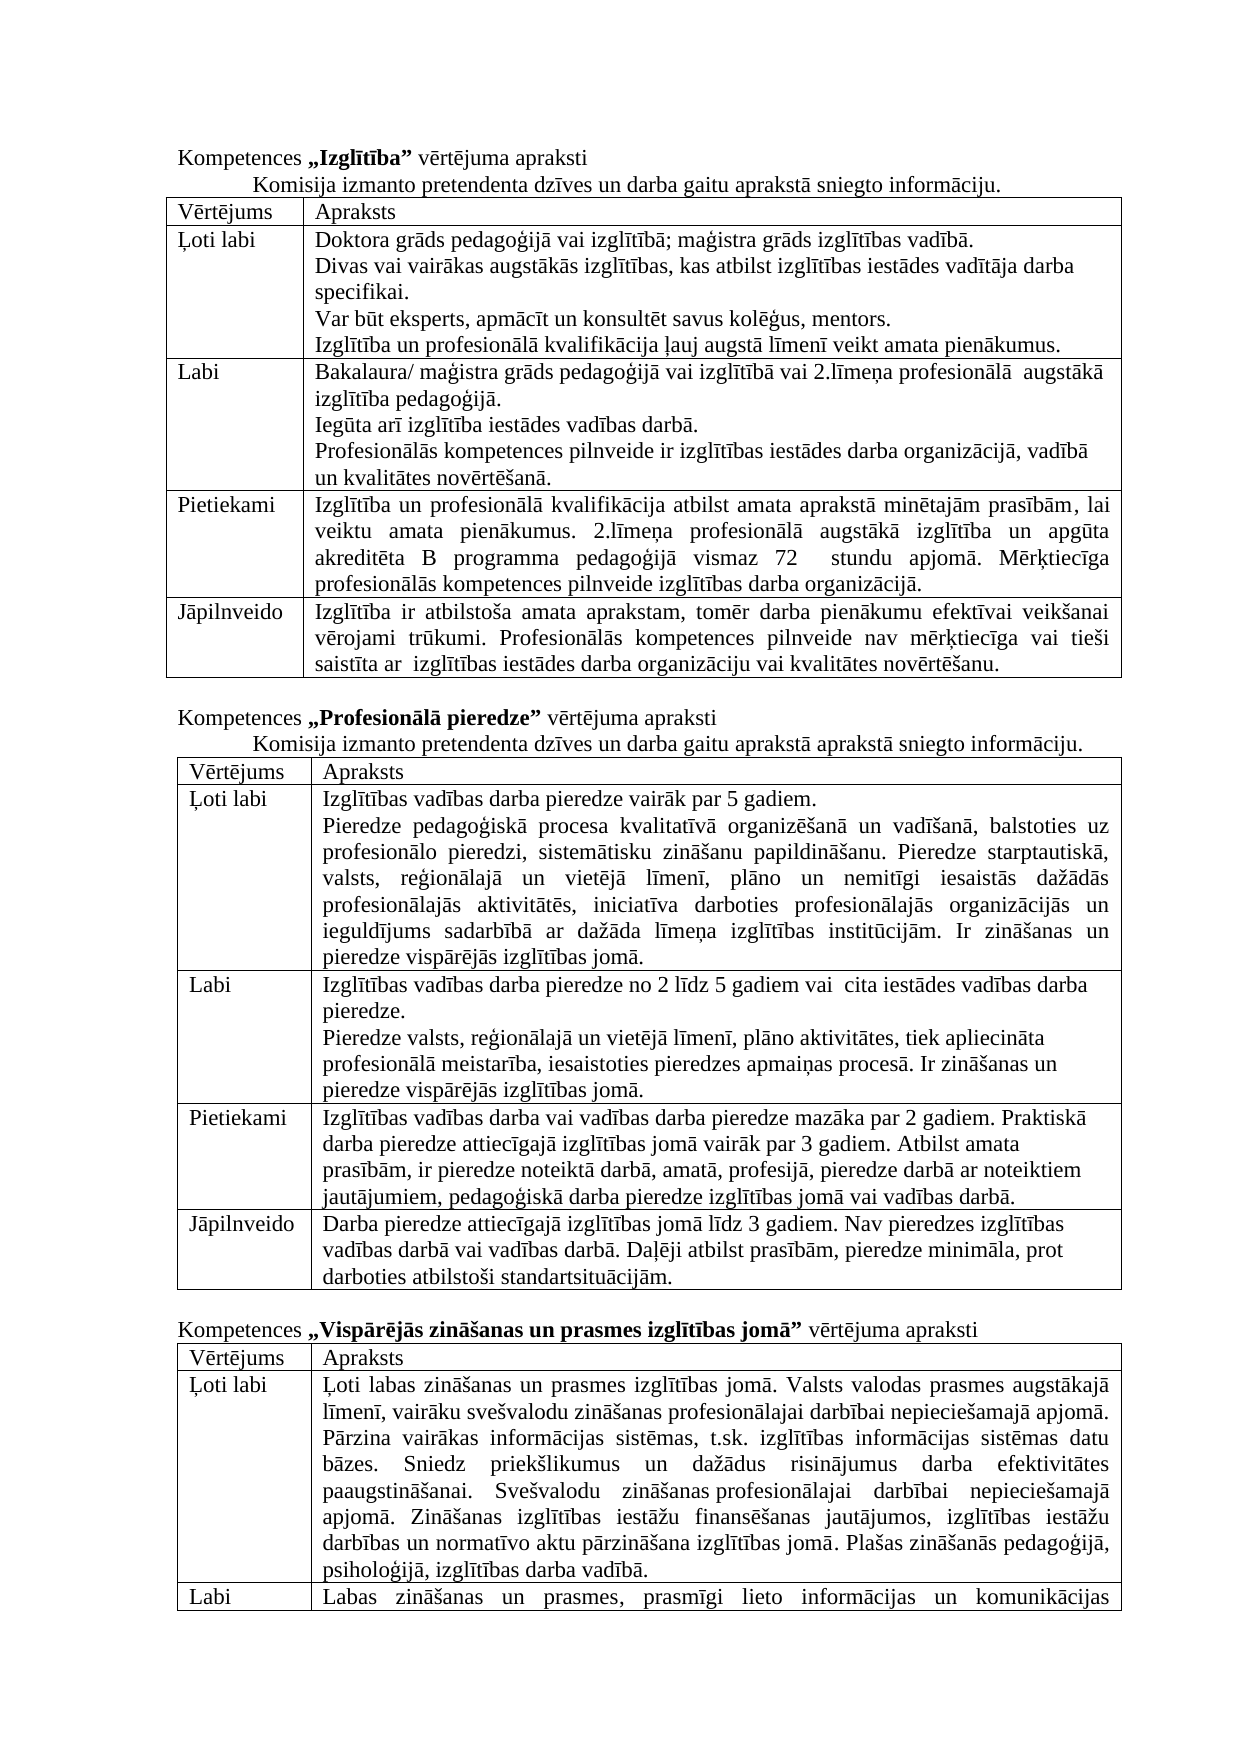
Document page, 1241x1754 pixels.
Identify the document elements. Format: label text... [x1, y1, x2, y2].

text Komisija izmanto pretendenta dzīves un darba gaitu aprakstā aprakstā sniegto informāciju. [177, 731, 1122, 757]
text Kompetences „Profesionālā pieredze” vērtējuma apraksti [177, 704, 1122, 731]
table_cell Izglītība un profesionālā kvalifikācija atbilst amata aprakstā minētajām prasībām, lai veiktu amata pienākumus. 2.līmeņa profesionālā augstākā izglītība un apgūta akreditēta B programma pedagoģijā vismaz 72 stundu apjomā. Mērķtiecīga profesionālās kompetences pilnveide izglītības darba organizācijā. [304, 491, 1121, 597]
text Kompetences „Izglītība” vērtējuma apraksti [177, 144, 1122, 171]
table_header Apraksts [304, 198, 1121, 224]
table_cell Izglītība ir atbilstoša amata aprakstam, tomēr darba pienākumu efektīvai veikšanai vērojami trūkumi. Profesionālās kompetences pilnveide nav mērķtiecīga vai tieši saistīta ar izglītības iestādes darba organizāciju vai kvalitātes novērtēšanu. [304, 598, 1121, 677]
table_cell Darba pieredze attiecīgajā izglītības jomā līdz 3 gadiem. Nav pieredzes izglītības vadības darbā vai vadības darbā. Daļēji atbilst prasībām, pieredze minimāla, prot darboties atbilstoši standartsituācijām. [312, 1210, 1121, 1289]
table_cell Izglītības vadības darba pieredze vairāk par 5 gadiem. Pieredze pedagoģiskā procesa kvalitatīvā organizēšanā un vadīšanā, balstoties uz profesionālo pieredzi, sistemātisku zināšanu papildināšanu. Pieredze starptautiskā, valsts, reģionālajā un vietējā līmenī, plāno un nemitīgi iesaistās dažādās profesionālajās aktivitātēs, iniciatīva darboties profesionālajās organizācijās un ieguldījums sadarbībā ar dažāda līmeņa izglītības institūcijām. Ir zināšanas un pieredze vispārējās izglītības jomā. [312, 785, 1121, 970]
table_header Apraksts [312, 758, 1121, 784]
text Kompetences „Vispārējās zināšanas un prasmes izglītības jomā” vērtējuma apraksti [177, 1317, 1122, 1343]
table_cell Ļoti labi [178, 1371, 311, 1582]
table_header Apraksts [312, 1344, 1121, 1370]
table_cell Jāpilnveido [178, 1210, 311, 1289]
table_cell Ļoti labas zināšanas un prasmes izglītības jomā. Valsts valodas prasmes augstākajā līmenī, vairāku svešvalodu zināšanas profesionālajai darbībai nepieciešamajā apjomā. Pārzina vairākas informācijas sistēmas, t.sk. izglītības informācijas sistēmas datu bāzes. Sniedz priekšlikumus un dažādus risinājumus darba efektivitātes paaugstināšanai. Svešvalodu zināšanas profesionālajai darbībai nepieciešamajā apjomā. Zināšanas izglītības iestāžu finansēšanas jautājumos, izglītības iestāžu darbības un normatīvo aktu pārzināšana izglītības jomā. Plašas zināšanās pedagoģijā, psiholoģijā, izglītības darba vadībā. [312, 1371, 1121, 1582]
text Komisija izmanto pretendenta dzīves un darba gaitu aprakstā sniegto informāciju. [177, 171, 1122, 197]
table_cell Jāpilnveido [167, 598, 303, 677]
table_cell Labi [178, 971, 311, 1103]
table_cell Ļoti labi [178, 785, 311, 970]
table_cell Ļoti labi [167, 226, 303, 357]
table_cell Izglītības vadības darba vai vadības darba pieredze mazāka par 2 gadiem. Praktiskā darba pieredze attiecīgajā izglītības jomā vairāk par 3 gadiem. Atbilst amata prasībām, ir pieredze noteiktā darbā, amatā, profesijā, pieredze darbā ar noteiktiem jautājumiem, pedagoģiskā darba pieredze izglītības jomā vai vadības darbā. [312, 1104, 1121, 1209]
table_cell Labi [167, 359, 303, 490]
table_cell Bakalaura/ maģistra grāds pedagoģijā vai izglītībā vai 2.līmeņa profesionālā augstākā izglītība pedagoģijā. Iegūta arī izglītība iestādes vadības darbā. Profesionālās kompetences pilnveide ir izglītības iestādes darba organizācijā, vadībā un kvalitātes novērtēšanā. [304, 359, 1121, 490]
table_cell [312, 1583, 1121, 1609]
table_header Vērtējums [167, 198, 303, 224]
table_cell Labi [178, 1583, 311, 1609]
table_header Vērtējums [178, 758, 311, 784]
table_header Vērtējums [178, 1344, 311, 1370]
table_cell Pietiekami [167, 491, 303, 597]
table_cell Doktora grāds pedagoģijā vai izglītībā; maģistra grāds izglītības vadībā. Divas vai vairākas augstākās izglītības, kas atbilst izglītības iestādes vadītāja darba specifikai. Var būt eksperts, apmācīt un konsultēt savus kolēģus, mentors. Izglītība un profesionālā kvalifikācija ļauj augstā līmenī veikt amata pienākumus. [304, 226, 1121, 357]
table_cell Pietiekami [178, 1104, 311, 1209]
table_cell Izglītības vadības darba pieredze no 2 līdz 5 gadiem vai cita iestādes vadības darba pieredze. Pieredze valsts, reģionālajā un vietējā līmenī, plāno aktivitātes, tiek apliecināta profesionālā meistarība, iesaistoties pieredzes apmaiņas procesā. Ir zināšanas un pieredze vispārējās izglītības jomā. [312, 971, 1121, 1103]
